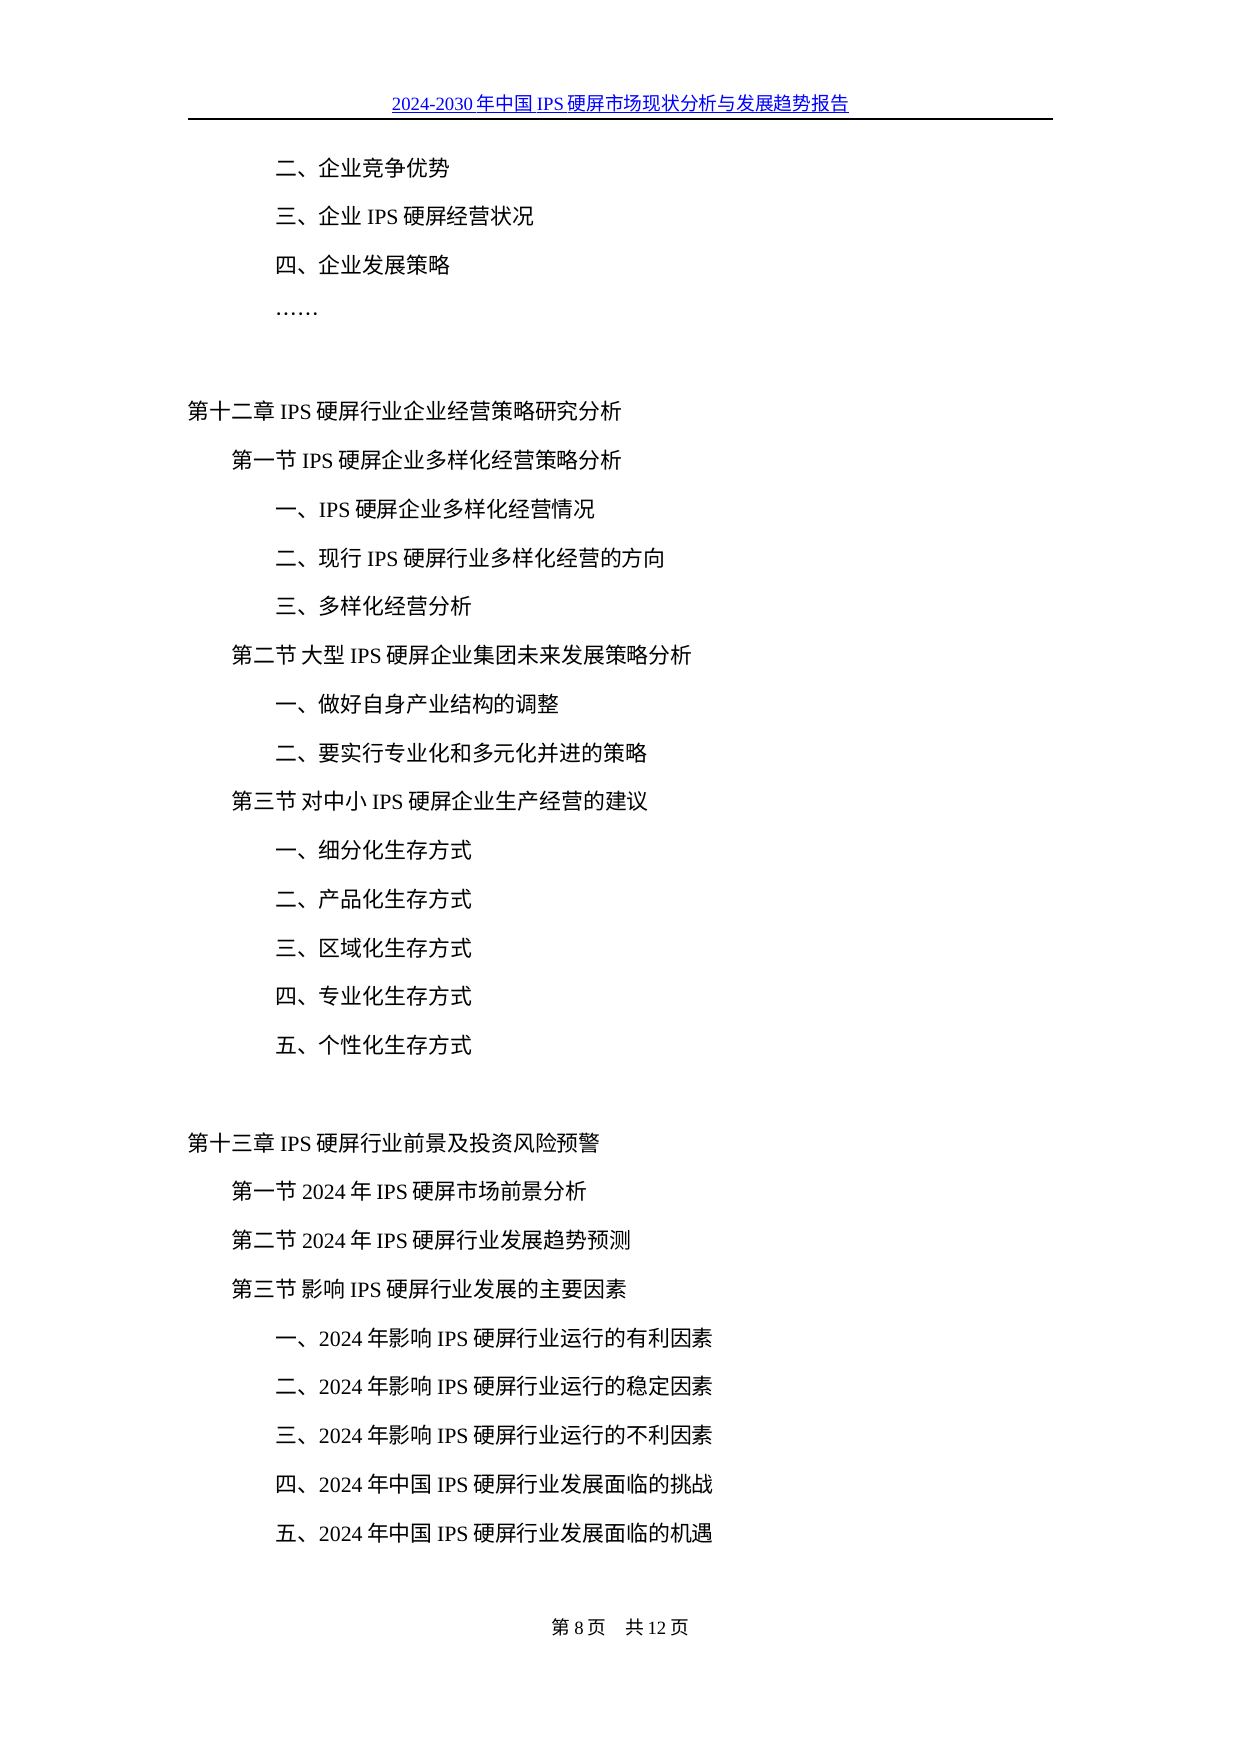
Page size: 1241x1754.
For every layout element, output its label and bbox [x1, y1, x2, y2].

text [187, 150, 1053, 1548]
